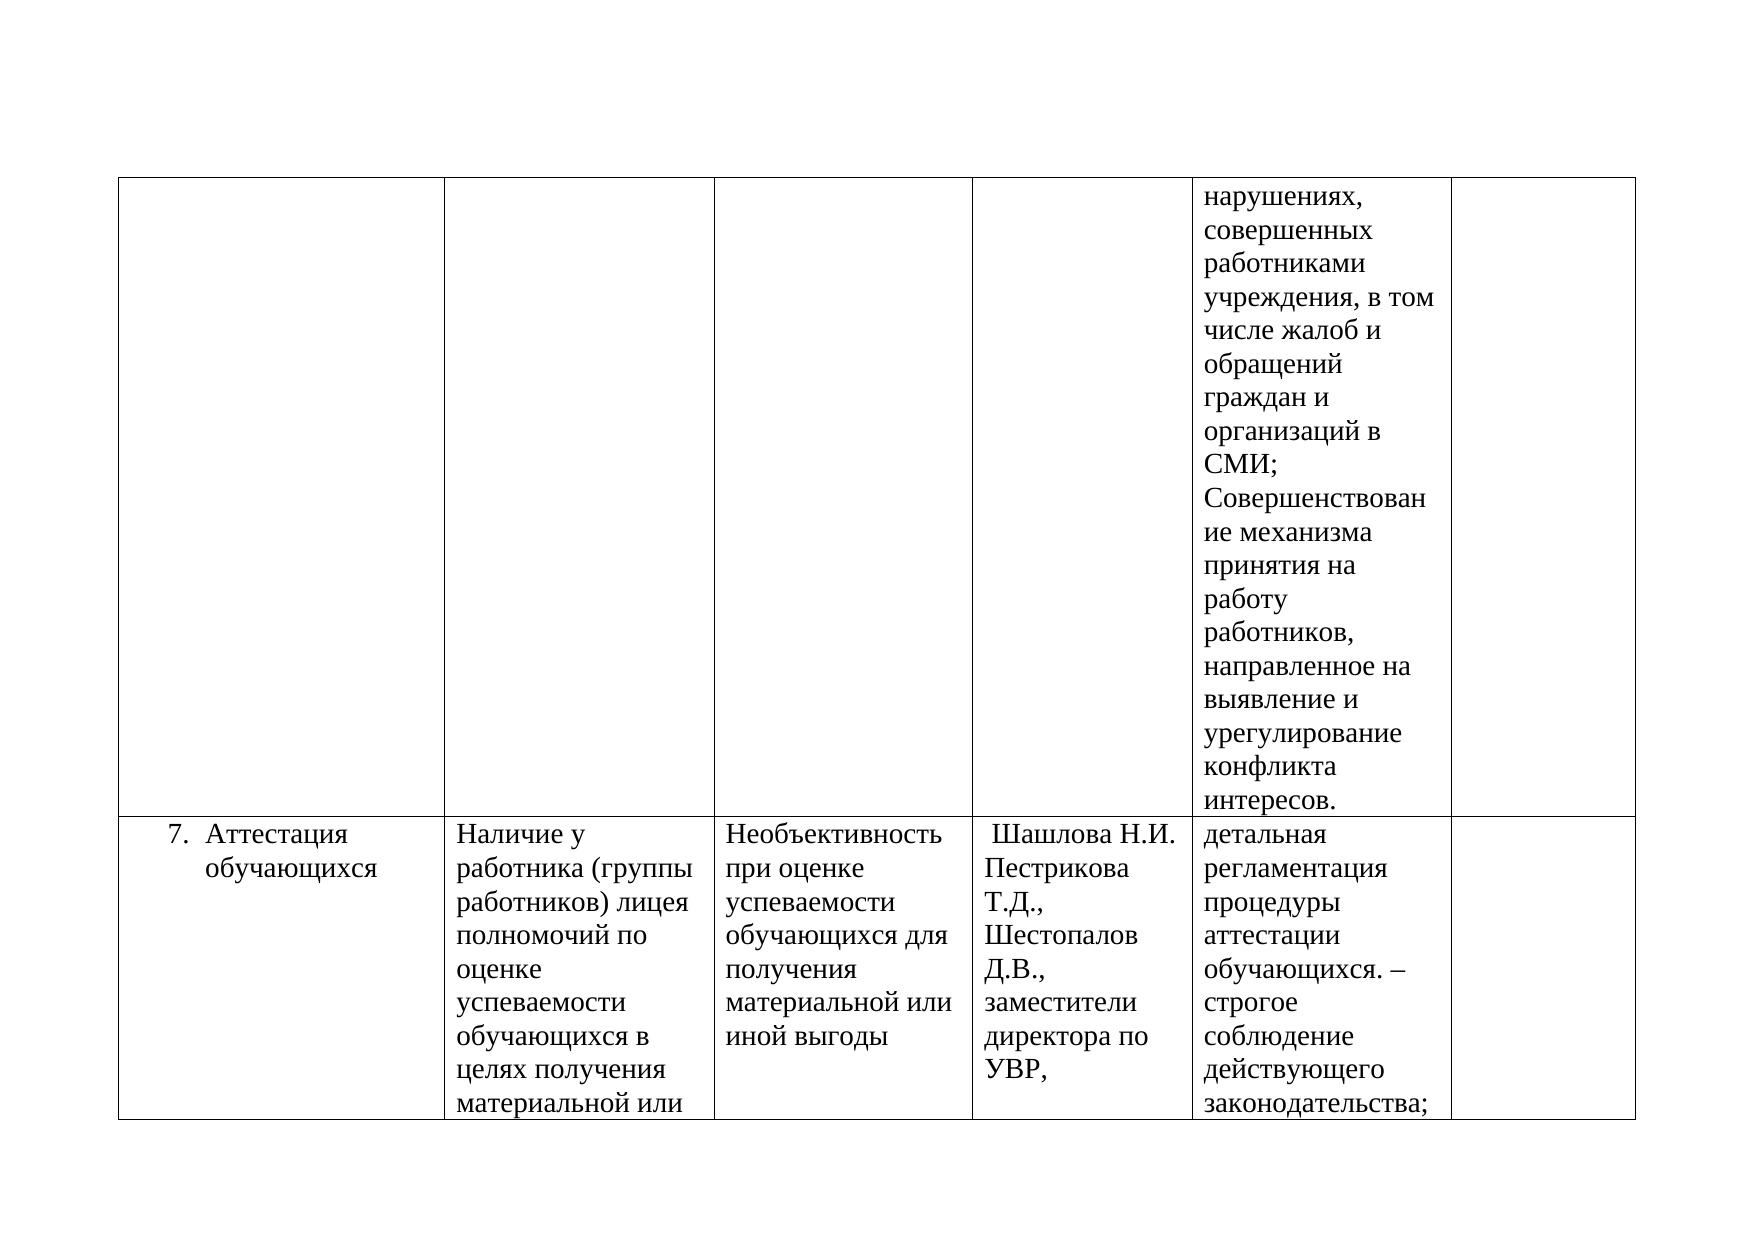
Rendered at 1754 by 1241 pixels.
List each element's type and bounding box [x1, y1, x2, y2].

table_cell [1193, 817, 1451, 1118]
table_cell [445, 178, 714, 816]
table_cell [1452, 817, 1635, 1118]
table_cell [973, 817, 1192, 1118]
table_cell [1193, 178, 1451, 816]
table_cell [715, 817, 972, 1118]
table_cell [715, 178, 972, 816]
table_cell [1452, 178, 1635, 816]
table_cell [119, 178, 444, 816]
table_cell [119, 817, 444, 1118]
table_cell [973, 178, 1192, 816]
table_cell [445, 817, 714, 1118]
